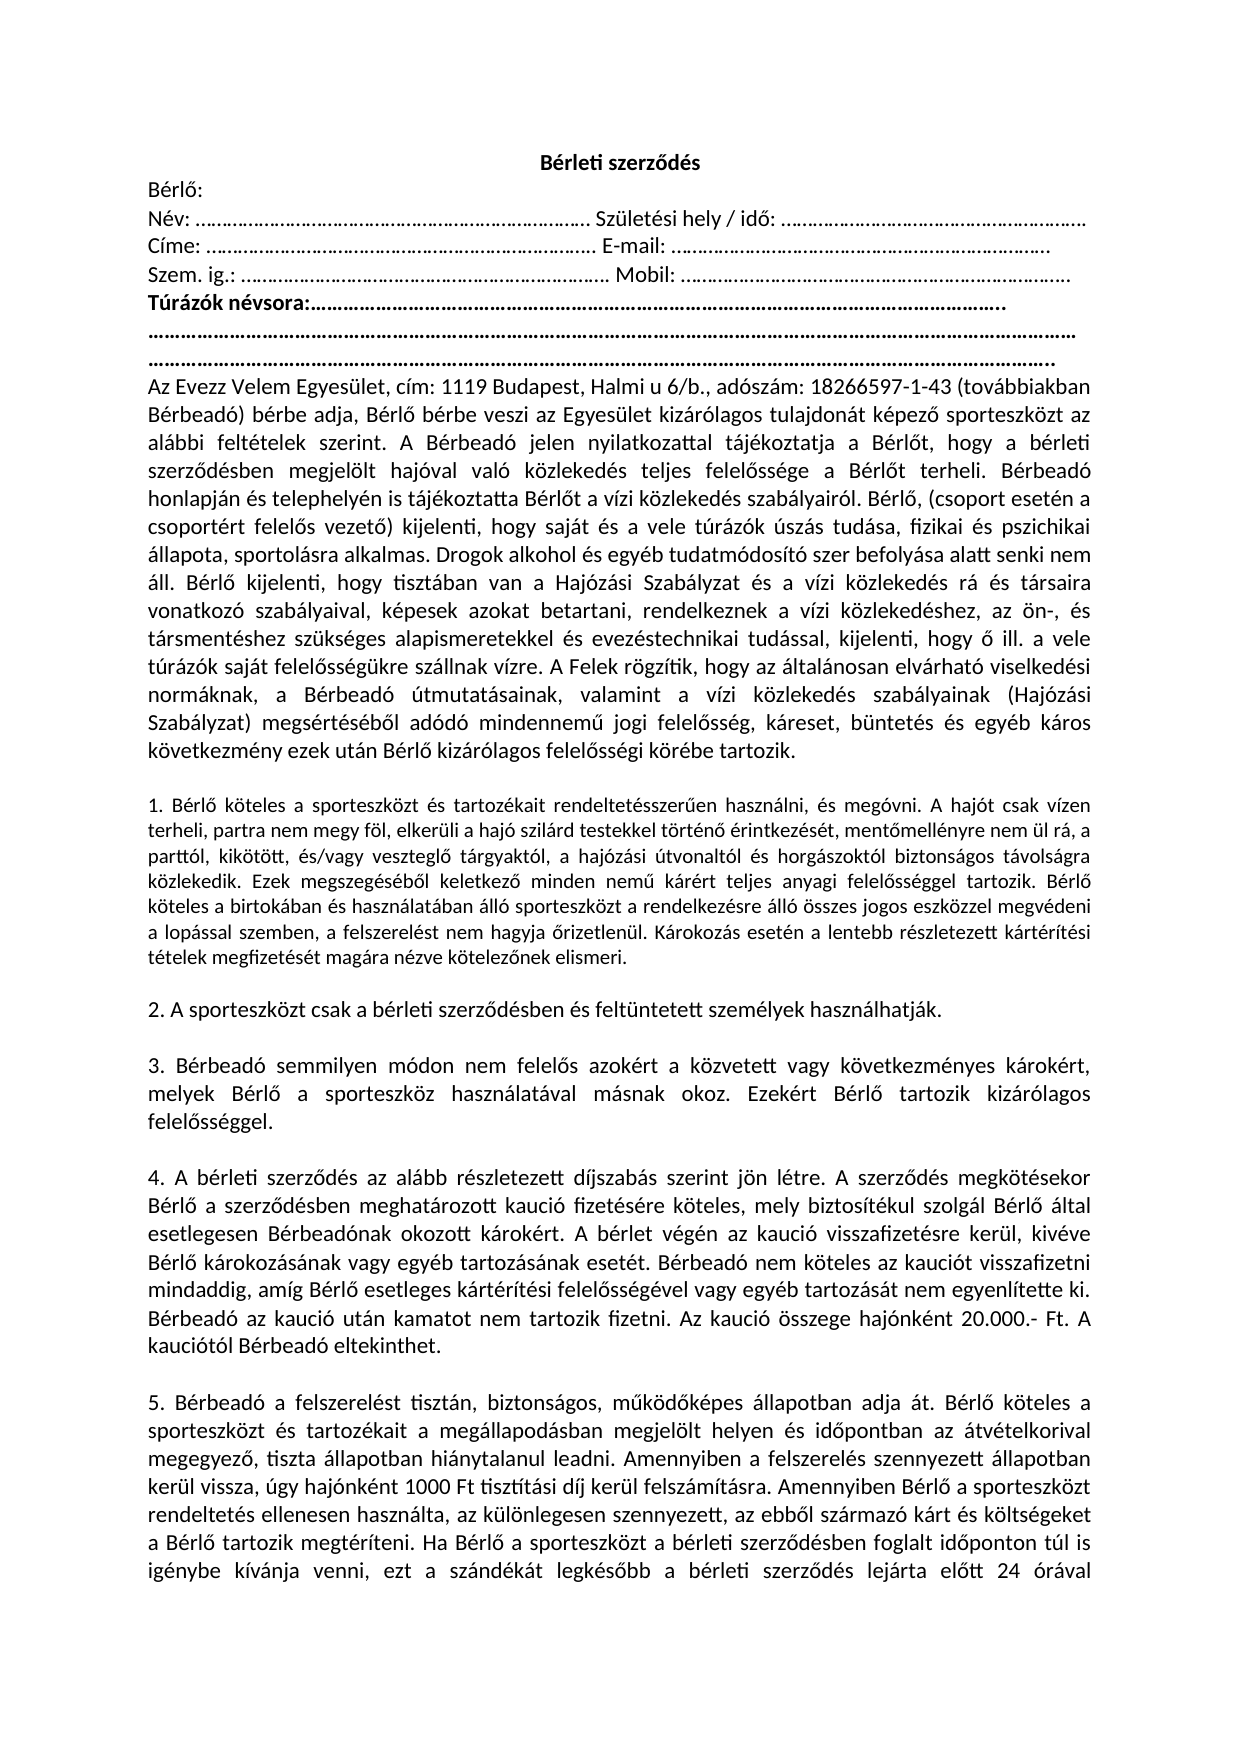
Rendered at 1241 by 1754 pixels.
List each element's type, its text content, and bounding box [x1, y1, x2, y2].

text Bérlő: [148, 176, 1093, 204]
text Címe: ……………………………………………………………….. E-mail: ……………………………………………………………… [148, 232, 1093, 260]
text Bérleti szerződés [148, 148, 1093, 176]
text Név: ………………………………………………………………… Születési hely / idő: …………………………………………………. [148, 204, 1093, 232]
text 1. Bérlő köteles a sporteszközt és tartozékait rendeltetésszerűen használni, és megóvni. A hajót csak vízen terheli, partra nem megy föl, elkerüli a hajó szilárd testekkel történő érintkezését, mentőmellényre nem ül rá, a parttól, kikötött, és/vagy veszteglő tárgyaktól, a hajózási útvonaltól és horgászoktól biztonságos távolságra közlekedik. Ezek megszegéséből keletkező minden nemű kárért teljes anyagi felelősséggel tartozik. Bérlő köteles a birtokában és használatában álló sporteszközt a rendelkezésre álló összes jogos eszközzel megvédeni a lopással szemben, a felszerelést nem hagyja őrizetlenül. Károkozás esetén a lentebb részletezett kártérítési tételek megfizetését magára nézve kötelezőnek elismeri. [148, 792, 1093, 970]
text 3. Bérbeadó semmilyen módon nem felelős azokért a közvetett vagy következményes károkért, melyek Bérlő a sporteszköz használatával másnak okoz. Ezekért Bérlő tartozik kizárólagos felelősséggel. [148, 1051, 1093, 1136]
text Az Evezz Velem Egyesület, cím: 1119 Budapest, Halmi u 6/b., adószám: 18266597-1-43 (továbbiakban Bérbeadó) bérbe adja, Bérlő bérbe veszi az Egyesület kizárólagos tulajdonát képező sporteszközt az alábbi feltételek szerint. A Bérbeadó jelen nyilatkozattal tájékoztatja a Bérlőt, hogy a bérleti szerződésben megjelölt hajóval való közlekedés teljes felelőssége a Bérlőt terheli. Bérbeadó honlapján és telephelyén is tájékoztatta Bérlőt a vízi közlekedés szabályairól. Bérlő, (csoport esetén a csoportért felelős vezető) kijelenti, hogy saját és a vele túrázók úszás tudása, fizikai és pszichikai állapota, sportolásra alkalmas. Drogok alkohol és egyéb tudatmódosító szer befolyása alatt senki nem áll. Bérlő kijelenti, hogy tisztában van a Hajózási Szabályzat és a vízi közlekedés rá és társaira vonatkozó szabályaival, képesek azokat betartani, rendelkeznek a vízi közlekedéshez, az ön-, és társmentéshez szükséges alapismeretekkel és evezéstechnikai tudással, kijelenti, hogy ő ill. a vele túrázók saját felelősségükre szállnak vízre. A Felek rögzítik, hogy az általánosan elvárható viselkedési normáknak, a Bérbeadó útmutatásainak, valamint a vízi közlekedés szabályainak (Hajózási Szabályzat) megsértéséből adódó mindennemű jogi felelősség, káreset, büntetés és egyéb káros következmény ezek után Bérlő kizárólagos felelősségi körébe tartozik. [148, 372, 1093, 764]
text Szem. ig.: ……………………………………………………………. Mobil: ……………………………………………………………….. [148, 260, 1093, 288]
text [148, 1388, 1093, 1584]
text 4. A bérleti szerződés az alább részletezett díjszabás szerint jön létre. A szerződés megkötésekor Bérlő a szerződésben meghatározott kaució fizetésére köteles, mely biztosítékul szolgál Bérlő által esetlegesen Bérbeadónak okozott károkért. A bérlet végén az kaució visszafizetésre kerül, kivéve Bérlő károkozásának vagy egyéb tartozásának esetét. Bérbeadó nem köteles az kauciót visszafizetni mindaddig, amíg Bérlő esetleges kártérítési felelősségével vagy egyéb tartozását nem egyenlítette ki. Bérbeadó az kaució után kamatot nem tartozik fizetni. Az kaució összege hajónként 20.000.- Ft. A kauciótól Bérbeadó eltekinthet. [148, 1163, 1093, 1360]
text Túrázók névsora:……………………………………………………………………………………………………………….. [148, 288, 1093, 316]
text ………………………………………………………………………………………………………………………………………………………………………………………………………………………………………………………………………………………………………….. [148, 316, 1093, 372]
text 2. A sporteszközt csak a bérleti szerződésben és feltüntetett személyek használhatják. [148, 995, 1093, 1023]
